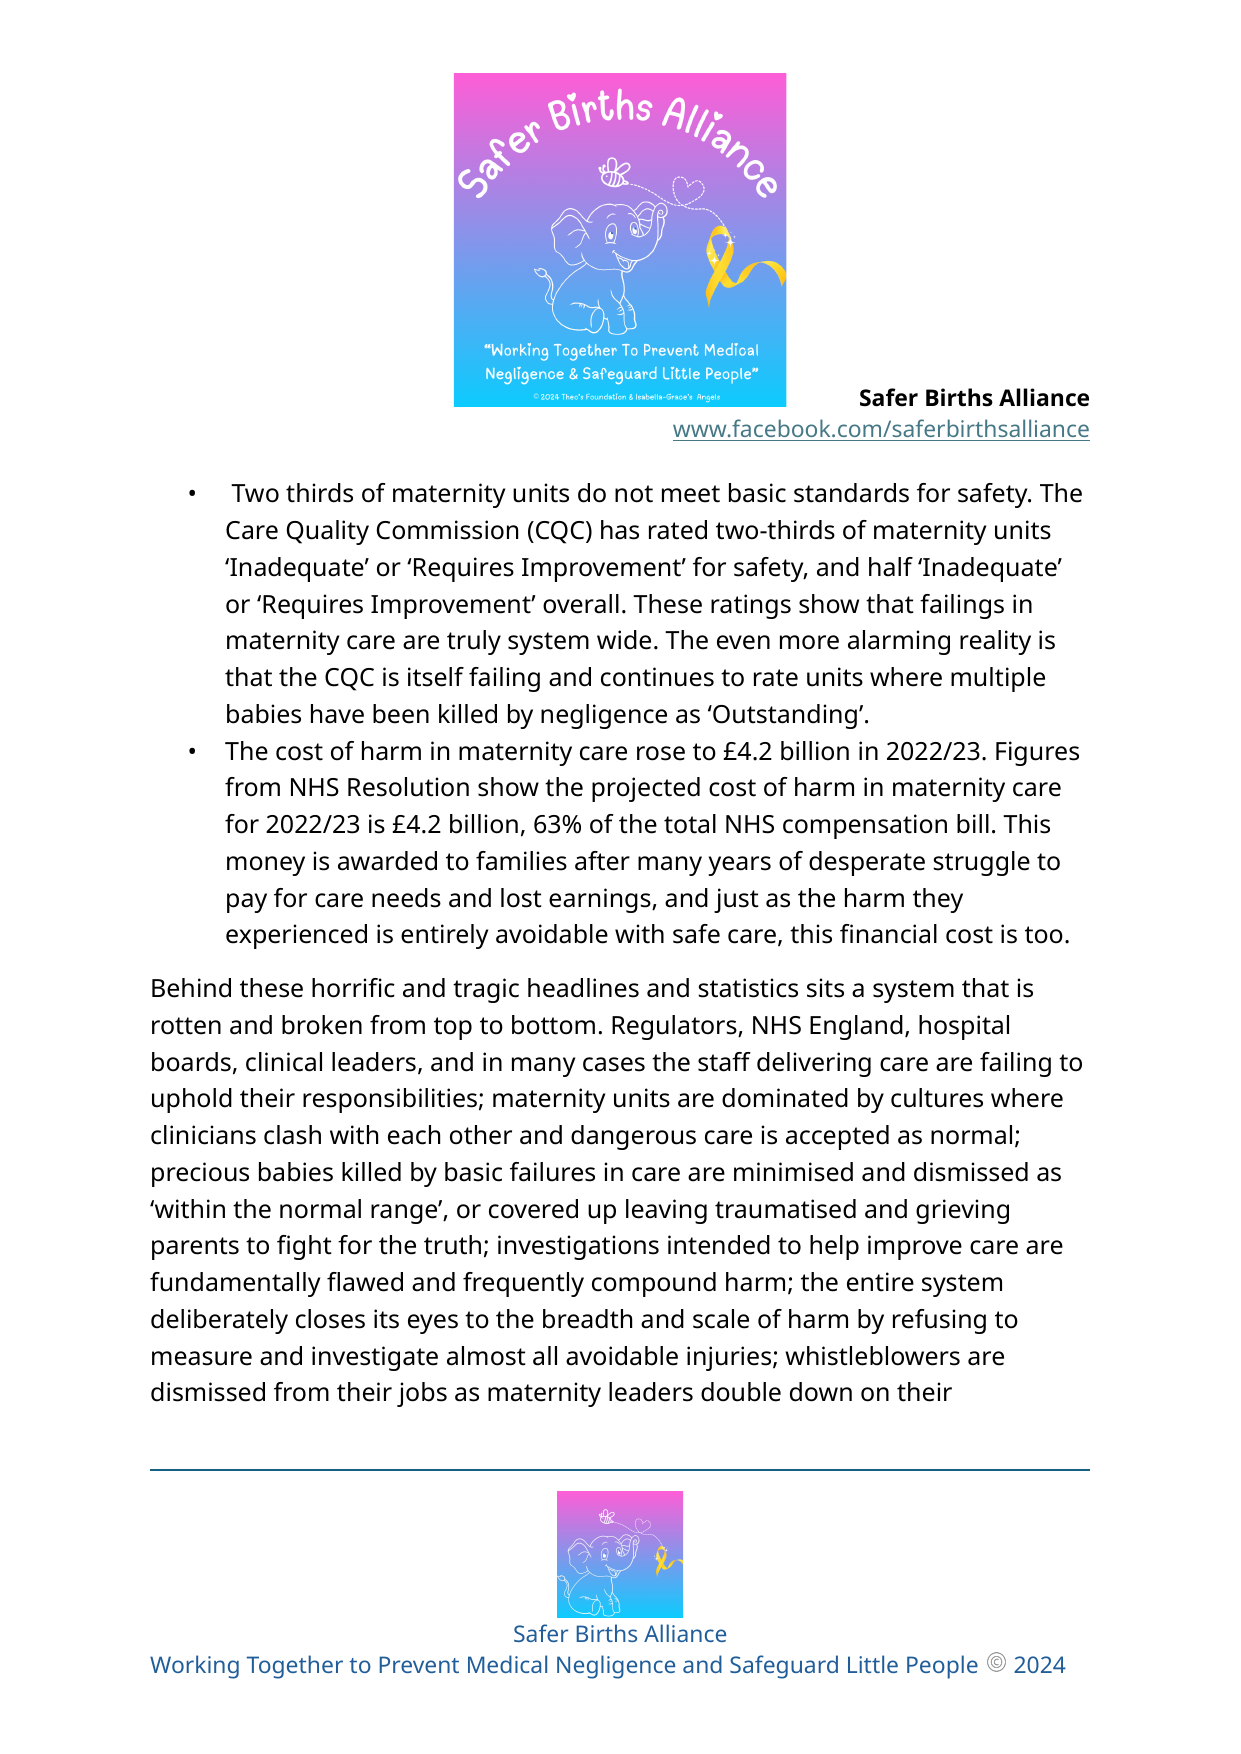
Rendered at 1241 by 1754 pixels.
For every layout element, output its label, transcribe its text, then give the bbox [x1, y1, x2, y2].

picture [453, 73, 787, 399]
picture [557, 1491, 684, 1613]
list Two thirds of maternity units do not meet basic standards for safety. The Care Quality Commission (CQC) has rated two-thirds of maternity units ‘Inadequate’ or ‘Requires Improvement’ for safety, and half ‘Inadequate’ or ‘Requires Improvement’ overall. These ratings show that failings in maternity care are truly system wide. The even more alarming reality is that the CQC is itself failing and continues to rate units where multiple babies have been killed by negligence as ‘Outstanding’. [187, 476, 1090, 731]
picture [985, 1651, 1008, 1674]
list The cost of harm in maternity care rose to £4.2 billion in 2022/23. Figures from NHS Resolution show the projected cost of harm in maternity care for 2022/23 is £4.2 billion, 63% of the total NHS compensation bill. This money is awarded to families after many years of desperate struggle to pay for care needs and lost earnings, and just as the harm they experienced is entirely avoidable with safe care, this financial cost is too. [187, 733, 1090, 951]
